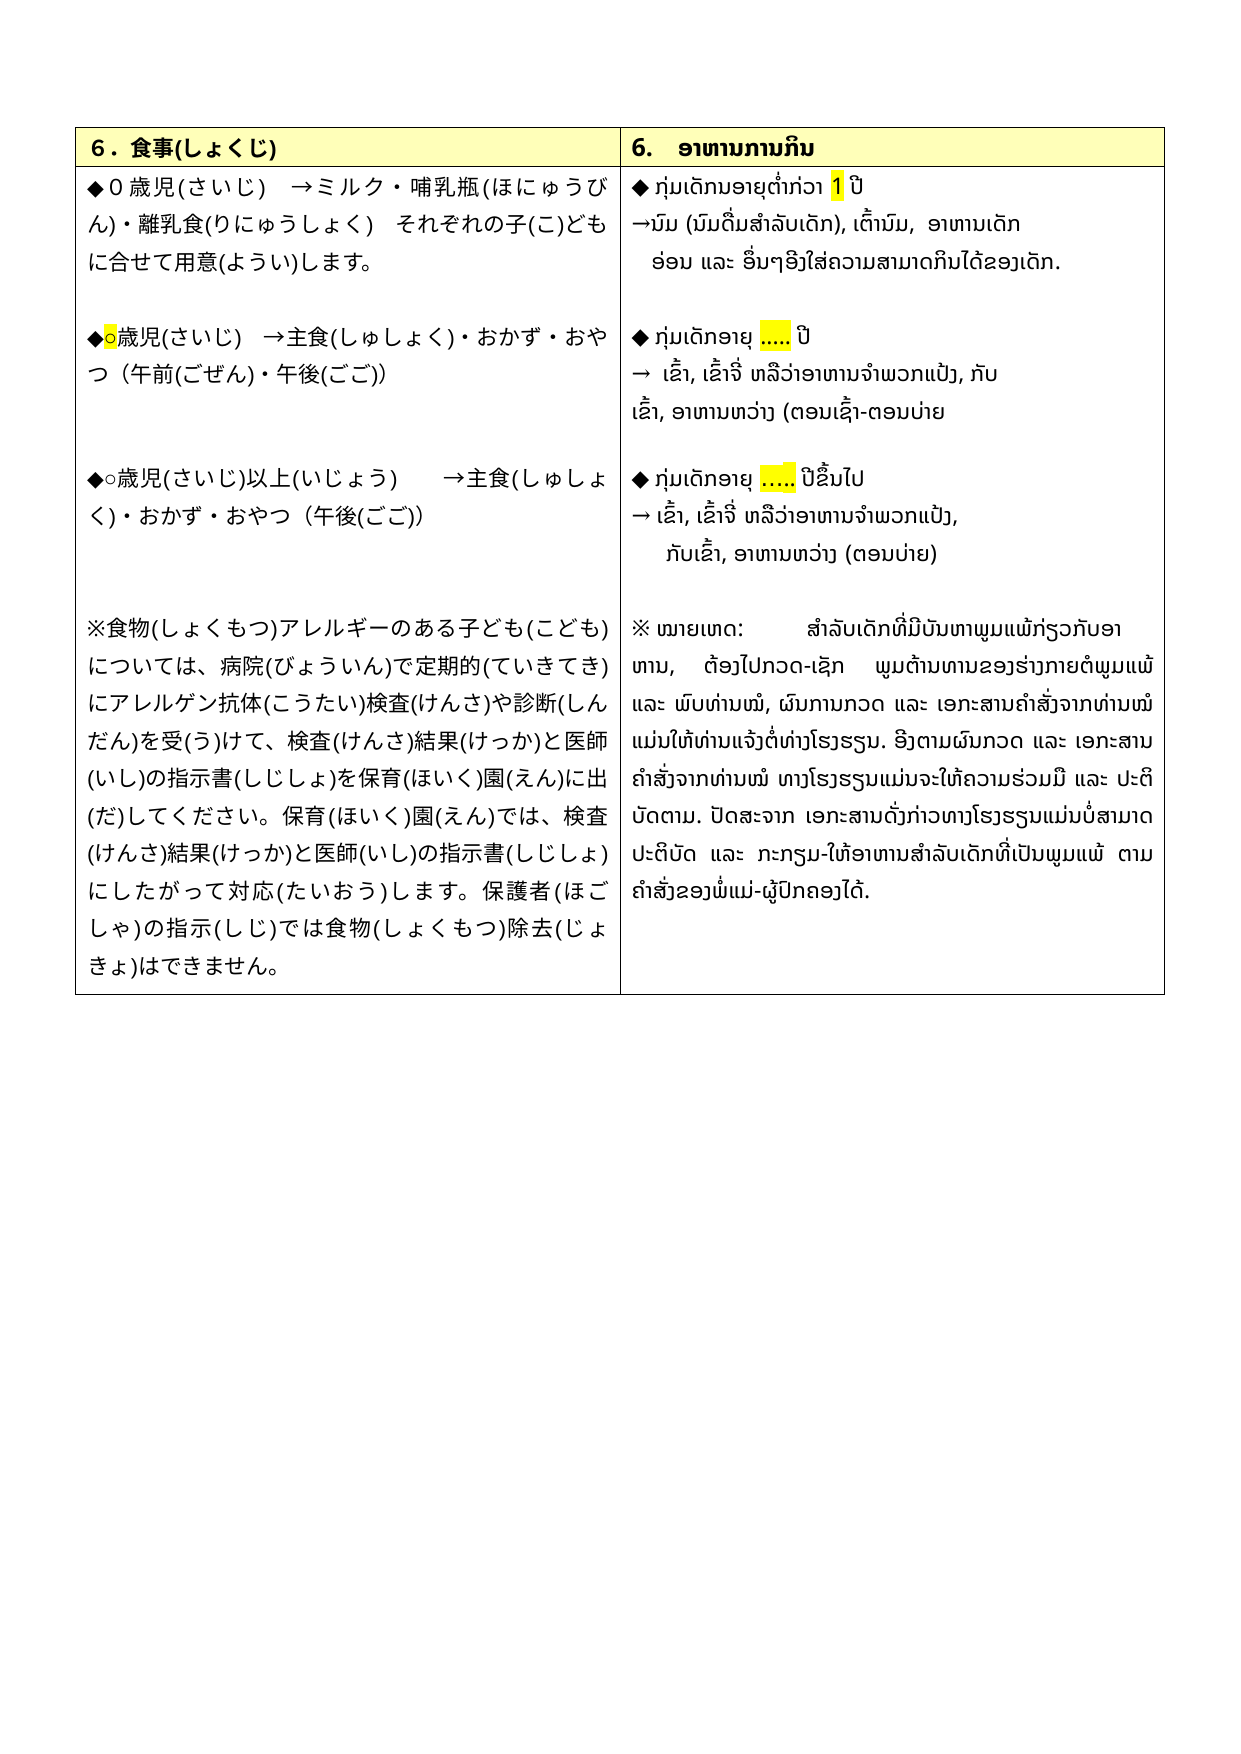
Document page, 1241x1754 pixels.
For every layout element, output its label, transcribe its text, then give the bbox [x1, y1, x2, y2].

table_cell ◆○歳児(さいじ) →主食(しゅしょく)・おかず・おやつ（午前(ごぜん)・午後(ごご)） [76, 317, 620, 458]
table_cell ◆ ກຸ່ມເດັກ​ອາ​ຍຸ ….. ປີ​ຂຶ້ນ​ໄປ → ເຂົ້າ, ເຂົ້າຈີ່ ຫລືວ່າອາຫານຈຳພວກແປ້ງ, ກັບເຂົ້າ, ອາຫານຫວ່າງ (ຕອນບ່າຍ) [621, 459, 1164, 608]
table_header ６．食事(しょくじ) [76, 128, 620, 166]
table_cell ◆○歳児(さいじ)以上(いじょう) →主食(しゅしょく)・おかず・おやつ（午後(ごご)） [76, 459, 620, 608]
table_cell ◆ ກຸ່ມເດັກນອາຍຸຕໍ່າກ່ວາ 1 ປີ →ນົມ (ນົມ​ດື່ມ​ສຳ​ລັບ​ເດັກ), ເຕົ້ານົມ, ອາຫານເດັກ ອ່ອນ ແລະ ອຶ່ນໆອີງໃສ່ຄວາມສາມາດກິນໄດ້ຂອງເດັກ. [621, 167, 1164, 317]
table_cell ◆​ ກຸ່ມເດັກອາຍຸ ..... ປີ → ເຂົ້າ, ເຂົ້າຈີ່ ຫລືວ່າອາຫານ​ຈຳພວກແປ້ງ, ກັບ​ ເຂົ້າ, ອາ​ຫານ​ຫວ່າງ (ຕອນ​ເຊົ້າ-ຕອນ​ບ່າຍ [621, 317, 1164, 458]
table_cell ※食物(しょくもつ)アレルギーのある子ども(こども)については、病院(びょういん)で定期的(ていきてき)にアレルゲン抗体(こうたい)検査(けんさ)や診断(しんだん)を受(う)けて、検査(けんさ)結果(けっか)と医師(いし)の指示書(しじしょ)を保育(ほいく)園(えん)に出(だ)してください。保育(ほいく)園(えん)では、検査(けんさ)結果(けっか)と医師(いし)の指示書(しじしょ)にしたがって対応(たいおう)します。保護者(ほごしゃ)の指示(しじ)では食物(しょくもつ)除去(じょきょ)はできません。 [76, 609, 620, 993]
table_cell ※ ໝາຍ​ເຫດ: ສຳ​ລັບ​ເດັກ​ທີ່​ມີ​ບັນ​ຫາ​ພູມ​ແພ້​​ກ່ຽວ​ກັບອາ​ຫານ, ຕ້ອງ​ໄປ​ກວດ-ເຊັກ​ ​ພູມຕ້ານທານຂອງຮ່າງກາຍຕໍພູມ​ແພ້ ແລະ ພົບທ່ານ​ໝໍ, ຜົນ​ການກວດ ແລະ ເອກະສານຄຳສັ່ງຈາກທ່ານ​ໝໍ​ແມ່ນໃຫ້​ທ່ານ​ແຈ້ງ​ຕໍ່​ທ່າ​ງ​ໂຮງ​ຮຽນ. ອີງ​ຕາມ​ຜົນ​ກວດ ແລະ ເອກະສານຄຳສັ່ງຈາກທ່ານໝໍ ທາງ​ໂຮງ​ຮຽນ​ແມ່ນ​ຈະ​ໃຫ້​ຄວາມ​ຮ່ວມ​ມື ແລະ ປະ​ຕິ​ບັດ​ຕາມ. ​ປັດ​ສະ​ຈາກ ເອກະສານດັ່ງກ່າວທາງ​ໂຮງ​ຮຽນ​ແມ່ນບໍ່​ສາ​ມາດ​ປະ​ຕິ​ບັດ ແລະ ກະກຽມ-ໃຫ້​ອາ​ຫານສຳລັບເດັກທີ່ເປັນພູມແພ້ ​ຕ​າມຄຳ​ສັ່ງ​ຂອງ​ພໍ່​ແມ່-​ຜູ້​ປົກ​ຄອງໄດ້. [621, 609, 1164, 993]
table_header 6. ອາຫານການ​ກິນ [621, 128, 1164, 166]
table_cell ◆０歳児(さいじ) →ミルク・哺乳瓶(ほにゅうびん)・離乳食(りにゅうしょく) それぞれの子(こ)どもに合せて用意(ようい)します。 [76, 167, 620, 317]
